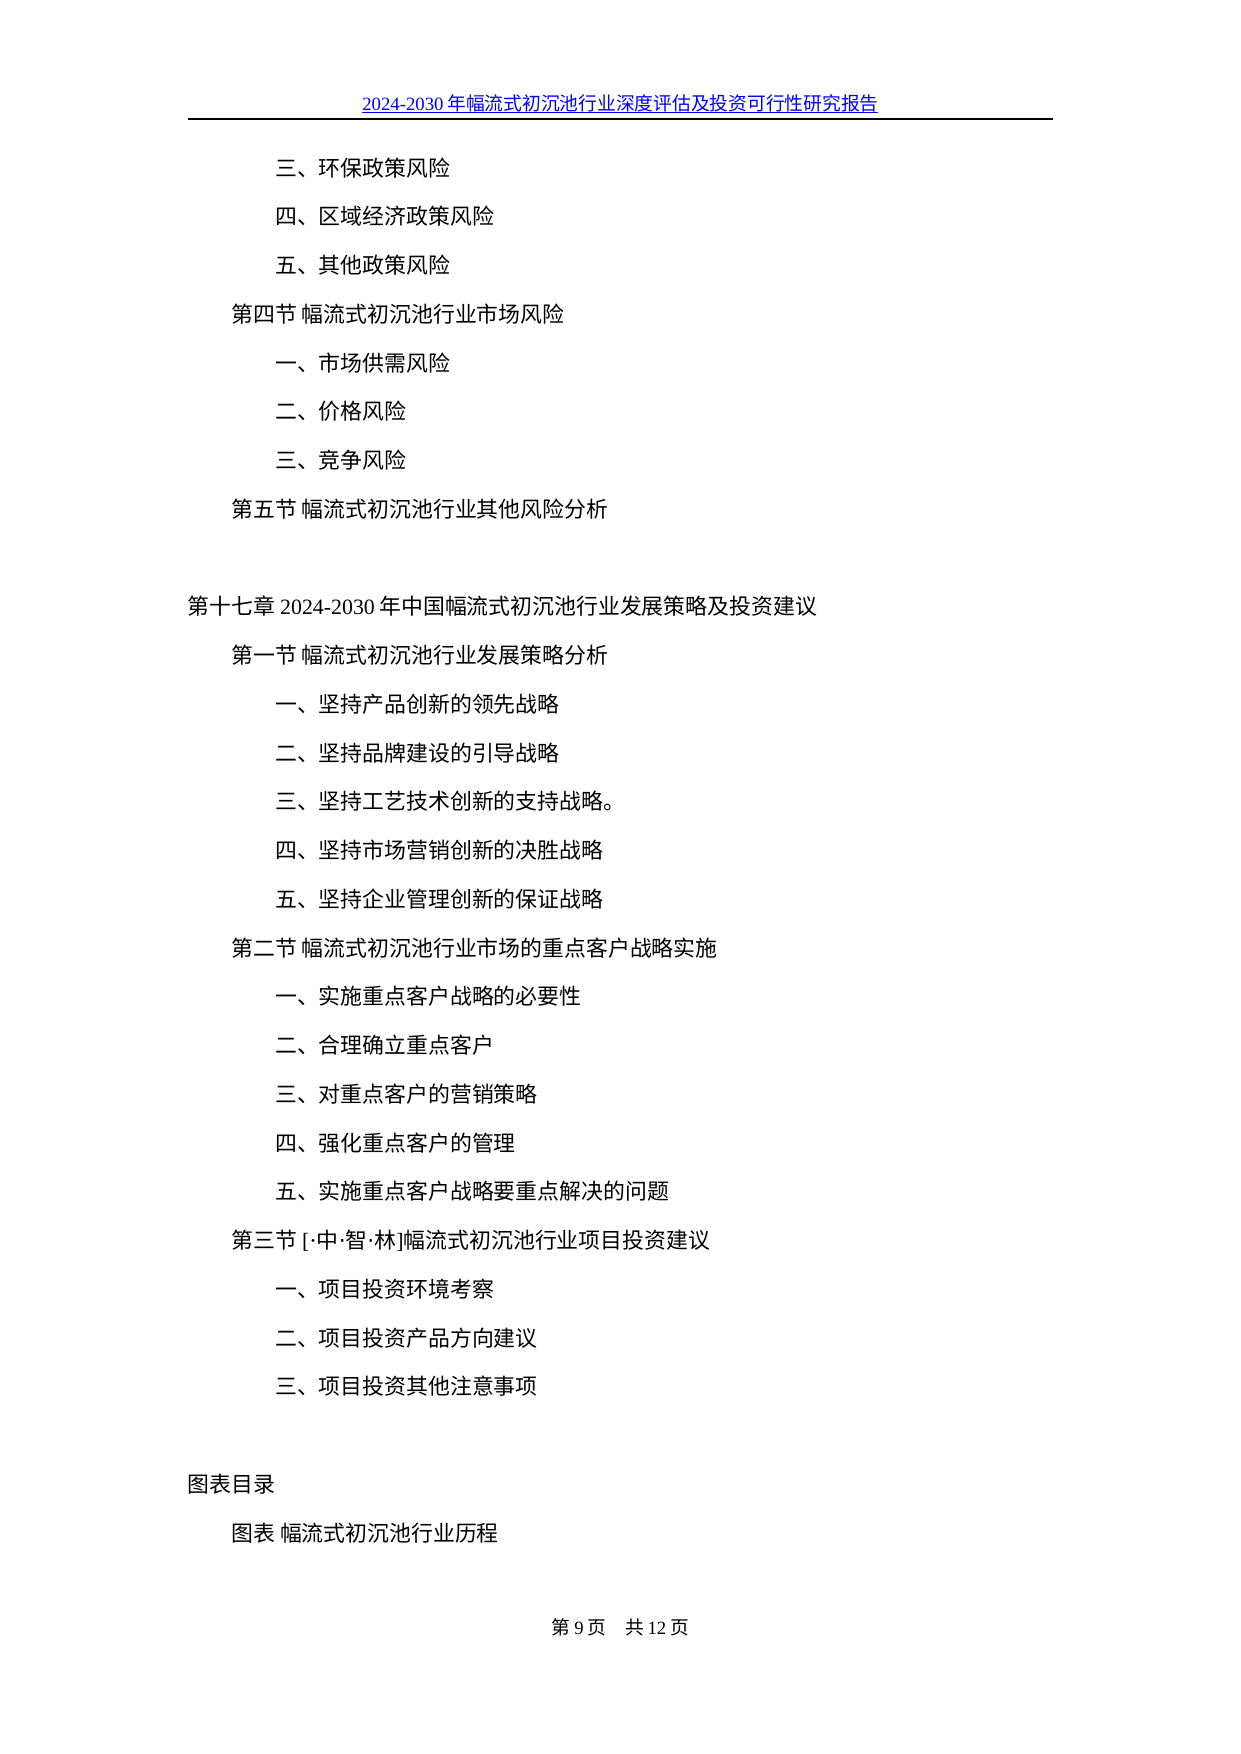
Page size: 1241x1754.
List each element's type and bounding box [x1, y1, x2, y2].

text [187, 150, 1053, 1548]
